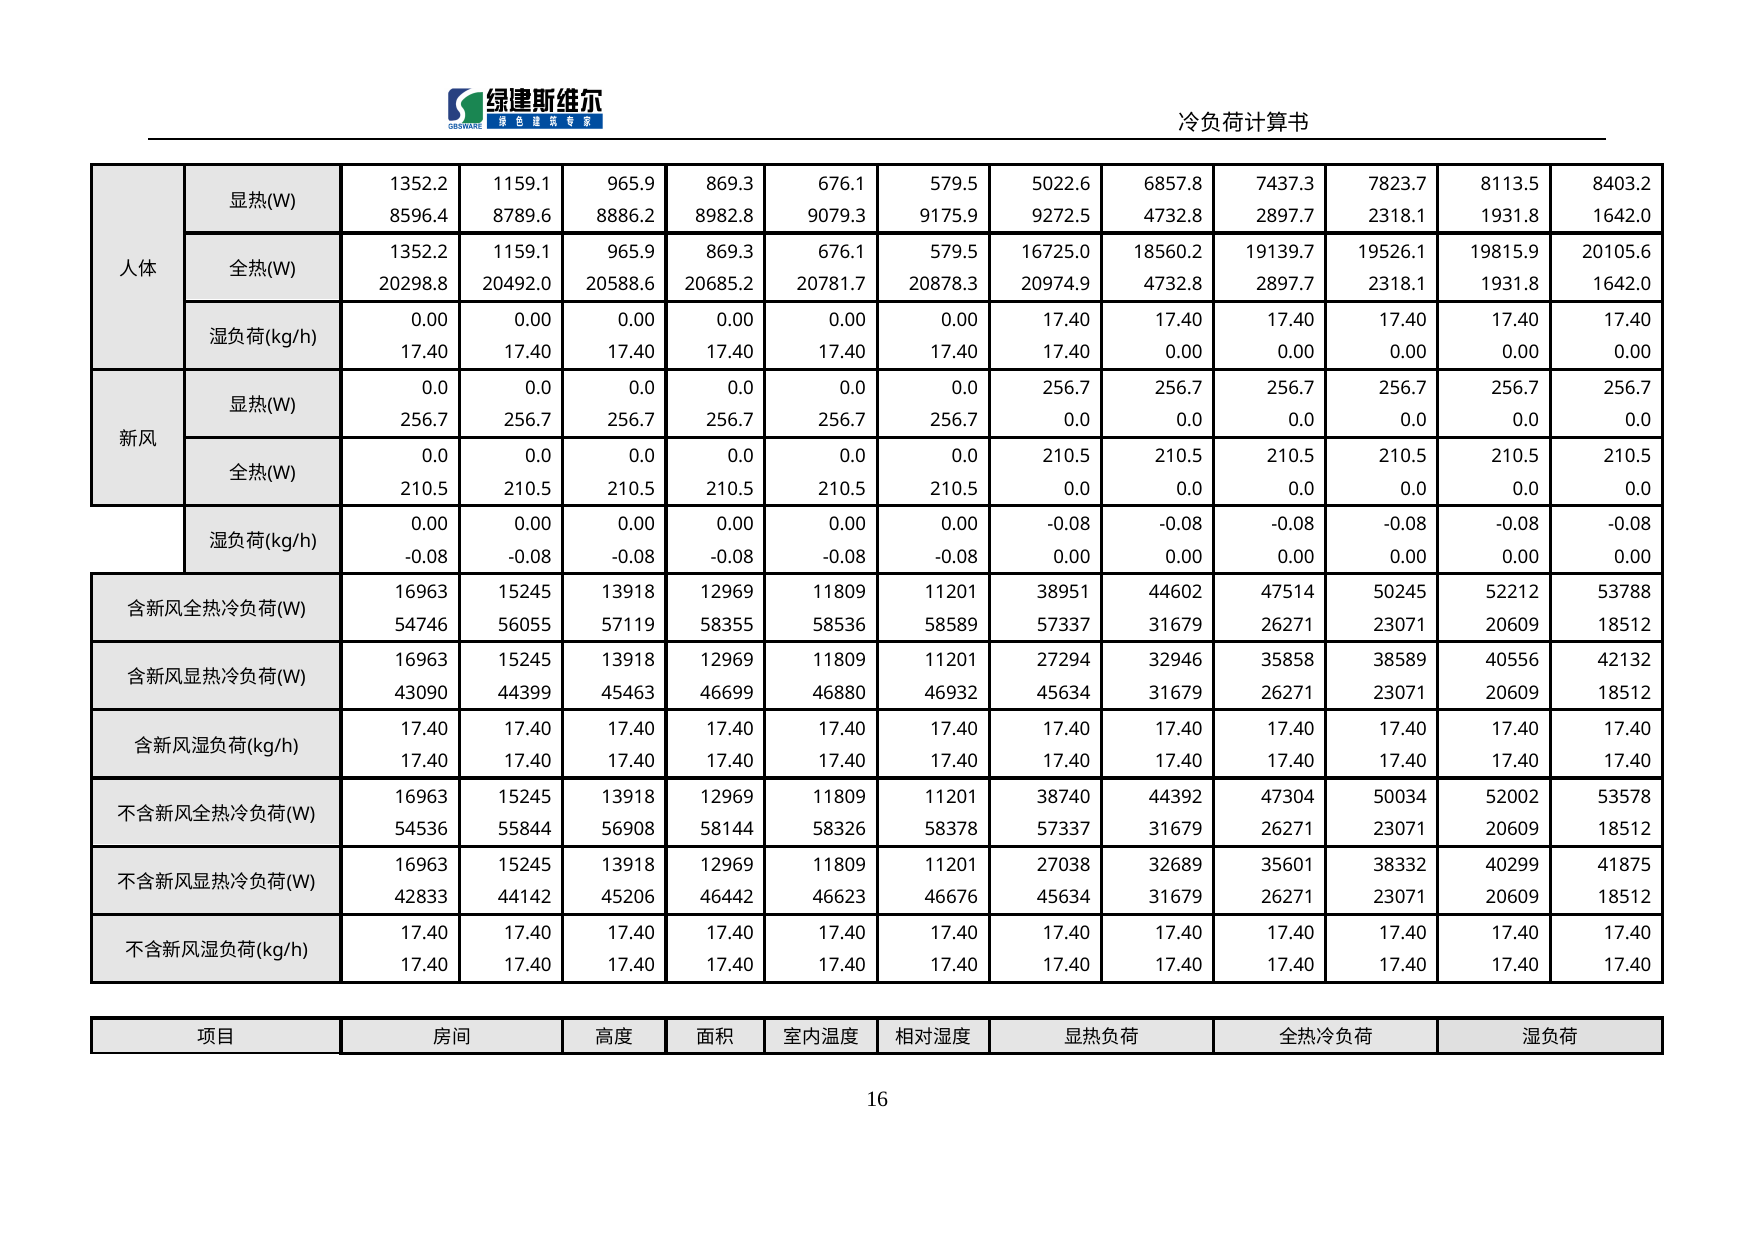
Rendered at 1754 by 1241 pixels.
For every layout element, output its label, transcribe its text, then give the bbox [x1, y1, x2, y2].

table_cell 1159.1 8789.6 [461, 166, 561, 231]
table_cell 0.0 210.5 [668, 439, 763, 504]
table_cell 16963 54746 [343, 575, 458, 640]
table_cell 17.40 0.00 [1552, 303, 1661, 368]
table_cell 17.40 0.00 [1327, 303, 1436, 368]
table_cell 17.40 17.40 [1103, 711, 1212, 776]
table_cell 8403.2 1642.0 [1552, 166, 1661, 231]
table_cell 32946 31679 [1103, 643, 1212, 708]
table_cell 20105.6 1642.0 [1552, 235, 1661, 299]
table_cell 44392 31679 [1103, 780, 1212, 844]
table_cell 0.0 256.7 [668, 371, 763, 436]
table_cell -0.08 0.00 [1103, 507, 1212, 572]
table_cell 16725.0 20974.9 [991, 235, 1100, 299]
table_cell 17.40 17.40 [343, 711, 458, 776]
table_cell 53578 18512 [1552, 780, 1661, 844]
table_cell 13918 45206 [564, 848, 664, 913]
table_cell 0.0 210.5 [766, 439, 876, 504]
table_cell 15245 55844 [461, 780, 561, 844]
table_cell 35601 26271 [1215, 848, 1324, 913]
table_cell 0.00 -0.08 [766, 507, 876, 572]
table_cell 0.00 -0.08 [461, 507, 561, 572]
table_cell 17.40 17.40 [1439, 916, 1549, 981]
table_cell 965.9 20588.6 [564, 235, 664, 299]
table_cell 12969 58355 [668, 575, 763, 640]
table_cell 0.0 210.5 [564, 439, 664, 504]
table_cell 17.40 0.00 [1103, 303, 1212, 368]
table_header 面积 [668, 1020, 763, 1052]
table_cell 27038 45634 [991, 848, 1100, 913]
table_cell 11809 58326 [766, 780, 876, 844]
table_cell 210.5 0.0 [1439, 439, 1549, 504]
table_cell 47304 26271 [1215, 780, 1324, 844]
table_cell 全热(W) [186, 439, 339, 504]
table_cell 256.7 0.0 [1327, 371, 1436, 436]
table_cell 显热(W) [186, 166, 339, 231]
table_cell 38589 23071 [1327, 643, 1436, 708]
table_cell 17.40 17.40 [1327, 711, 1436, 776]
table_cell 27294 45634 [991, 643, 1100, 708]
table_cell 0.0 210.5 [343, 439, 458, 504]
table_cell 17.40 17.40 [1215, 916, 1324, 981]
table_cell 17.40 17.40 [461, 711, 561, 776]
table_cell 256.7 0.0 [1439, 371, 1549, 436]
table_cell 湿负荷(kg/h) [186, 303, 339, 368]
table_cell 17.40 17.40 [1327, 916, 1436, 981]
table_cell -0.08 0.00 [1215, 507, 1324, 572]
table_cell 0.00 -0.08 [343, 507, 458, 572]
table_header 高度 [564, 1020, 664, 1052]
table_cell 17.40 17.40 [879, 711, 988, 776]
table_cell 不含新风显热冷负荷(W) [93, 848, 339, 913]
table_cell 17.40 17.40 [564, 916, 664, 981]
table_cell 17.40 17.40 [1103, 916, 1212, 981]
table_cell 11201 58589 [879, 575, 988, 640]
table_cell 42132 18512 [1552, 643, 1661, 708]
table_cell 0.00 -0.08 [879, 507, 988, 572]
table_cell 256.7 0.0 [1552, 371, 1661, 436]
table_cell 40299 20609 [1439, 848, 1549, 913]
table_cell 17.40 17.40 [1552, 711, 1661, 776]
table_cell 0.00 -0.08 [668, 507, 763, 572]
table_cell 11809 58536 [766, 575, 876, 640]
table_cell 53788 18512 [1552, 575, 1661, 640]
table_cell 17.40 17.40 [343, 916, 458, 981]
picture [444, 88, 604, 130]
table_cell 0.00 17.40 [343, 303, 458, 368]
table_cell 7437.3 2897.7 [1215, 166, 1324, 231]
table_cell 新风 [93, 371, 183, 504]
table_cell 256.7 0.0 [1103, 371, 1212, 436]
table_cell 15245 44142 [461, 848, 561, 913]
table_cell 17.40 17.40 [461, 916, 561, 981]
table_header 显热负荷 [991, 1020, 1212, 1052]
table_cell 44602 31679 [1103, 575, 1212, 640]
table_cell 11201 46676 [879, 848, 988, 913]
table_cell 0.0 256.7 [564, 371, 664, 436]
table_cell 16963 42833 [343, 848, 458, 913]
table_cell 8113.5 1931.8 [1439, 166, 1549, 231]
table_cell 256.7 0.0 [991, 371, 1100, 436]
table_header 房间 [343, 1020, 561, 1052]
table_cell 0.00 17.40 [879, 303, 988, 368]
table_cell 38740 57337 [991, 780, 1100, 844]
table_cell 0.00 17.40 [461, 303, 561, 368]
table_cell 0.0 210.5 [879, 439, 988, 504]
table_cell 5022.6 9272.5 [991, 166, 1100, 231]
table_cell 50034 23071 [1327, 780, 1436, 844]
table_cell 47514 26271 [1215, 575, 1324, 640]
table_cell 全热(W) [186, 235, 339, 299]
table_cell 18560.2 4732.8 [1103, 235, 1212, 299]
table_cell 38951 57337 [991, 575, 1100, 640]
table_cell 210.5 0.0 [1215, 439, 1324, 504]
table_cell 19139.7 2897.7 [1215, 235, 1324, 299]
table_cell 32689 31679 [1103, 848, 1212, 913]
table_cell 11201 46932 [879, 643, 988, 708]
table_header 相对湿度 [879, 1020, 988, 1052]
table_cell 含新风湿负荷(kg/h) [93, 711, 339, 776]
table_cell 17.40 17.40 [1439, 711, 1549, 776]
table_cell 0.0 256.7 [879, 371, 988, 436]
table_cell 579.5 20878.3 [879, 235, 988, 299]
table_cell 17.40 17.40 [1215, 711, 1324, 776]
table_header 湿负荷 [1439, 1020, 1661, 1052]
table_cell 湿负荷(kg/h) [186, 507, 339, 572]
table_cell 13918 57119 [564, 575, 664, 640]
table_cell 0.0 256.7 [343, 371, 458, 436]
table_cell 11809 46623 [766, 848, 876, 913]
table_cell 13918 45463 [564, 643, 664, 708]
table_cell -0.08 0.00 [1327, 507, 1436, 572]
table_cell 0.00 17.40 [564, 303, 664, 368]
table_cell 0.00 17.40 [668, 303, 763, 368]
table_cell 含新风全热冷负荷(W) [93, 575, 339, 640]
table_cell 210.5 0.0 [991, 439, 1100, 504]
table_cell 16963 43090 [343, 643, 458, 708]
table_cell 显热(W) [186, 371, 339, 436]
table_cell 256.7 0.0 [1215, 371, 1324, 436]
table_cell 1352.2 20298.8 [343, 235, 458, 299]
table_cell 52212 20609 [1439, 575, 1549, 640]
table_cell 11201 58378 [879, 780, 988, 844]
table_cell 12969 46442 [668, 848, 763, 913]
table_cell 17.40 0.00 [1439, 303, 1549, 368]
table_cell 50245 23071 [1327, 575, 1436, 640]
table_cell 含新风显热冷负荷(W) [93, 643, 339, 708]
table_cell 210.5 0.0 [1327, 439, 1436, 504]
table_cell 17.40 17.40 [879, 916, 988, 981]
table_cell 17.40 17.40 [668, 916, 763, 981]
table_cell 6857.8 4732.8 [1103, 166, 1212, 231]
table_cell 19815.9 1931.8 [1439, 235, 1549, 299]
table_header 室内温度 [766, 1020, 876, 1052]
table_cell 不含新风湿负荷(kg/h) [93, 916, 339, 981]
table_cell 579.5 9175.9 [879, 166, 988, 231]
table_cell 12969 46699 [668, 643, 763, 708]
table_cell 17.40 17.40 [766, 916, 876, 981]
table_cell 17.40 17.40 [991, 303, 1100, 368]
table_cell 不含新风全热冷负荷(W) [93, 780, 339, 844]
table_cell 1159.1 20492.0 [461, 235, 561, 299]
table_cell 15245 56055 [461, 575, 561, 640]
table_header 项目 [93, 1020, 339, 1052]
table_cell 41875 18512 [1552, 848, 1661, 913]
table_cell 17.40 17.40 [564, 711, 664, 776]
table_cell 0.0 256.7 [766, 371, 876, 436]
table_cell -0.08 0.00 [1552, 507, 1661, 572]
table_cell -0.08 0.00 [1439, 507, 1549, 572]
table_cell 13918 56908 [564, 780, 664, 844]
table_cell 17.40 17.40 [766, 711, 876, 776]
table_cell 0.0 210.5 [461, 439, 561, 504]
table_cell -0.08 0.00 [991, 507, 1100, 572]
table_cell 17.40 17.40 [991, 711, 1100, 776]
table_cell 210.5 0.0 [1103, 439, 1212, 504]
table_cell 676.1 9079.3 [766, 166, 876, 231]
table_cell 1352.2 8596.4 [343, 166, 458, 231]
table_header 全热冷负荷 [1215, 1020, 1436, 1052]
table_cell 17.40 17.40 [1552, 916, 1661, 981]
table_cell 17.40 17.40 [668, 711, 763, 776]
table_cell 19526.1 2318.1 [1327, 235, 1436, 299]
table_cell 16963 54536 [343, 780, 458, 844]
table_cell 17.40 0.00 [1215, 303, 1324, 368]
table_cell 676.1 20781.7 [766, 235, 876, 299]
table_cell 7823.7 2318.1 [1327, 166, 1436, 231]
table_cell 11809 46880 [766, 643, 876, 708]
table_cell 15245 44399 [461, 643, 561, 708]
table_cell 52002 20609 [1439, 780, 1549, 844]
table_cell 人体 [93, 166, 183, 368]
table_cell 40556 20609 [1439, 643, 1549, 708]
table_cell 17.40 17.40 [991, 916, 1100, 981]
table_cell 0.00 17.40 [766, 303, 876, 368]
table_cell 12969 58144 [668, 780, 763, 844]
table_cell 869.3 8982.8 [668, 166, 763, 231]
table_cell 210.5 0.0 [1552, 439, 1661, 504]
table_cell 38332 23071 [1327, 848, 1436, 913]
table_cell 869.3 20685.2 [668, 235, 763, 299]
table_cell 0.00 -0.08 [564, 507, 664, 572]
table_cell 35858 26271 [1215, 643, 1324, 708]
table_cell 0.0 256.7 [461, 371, 561, 436]
table_cell 965.9 8886.2 [564, 166, 664, 231]
